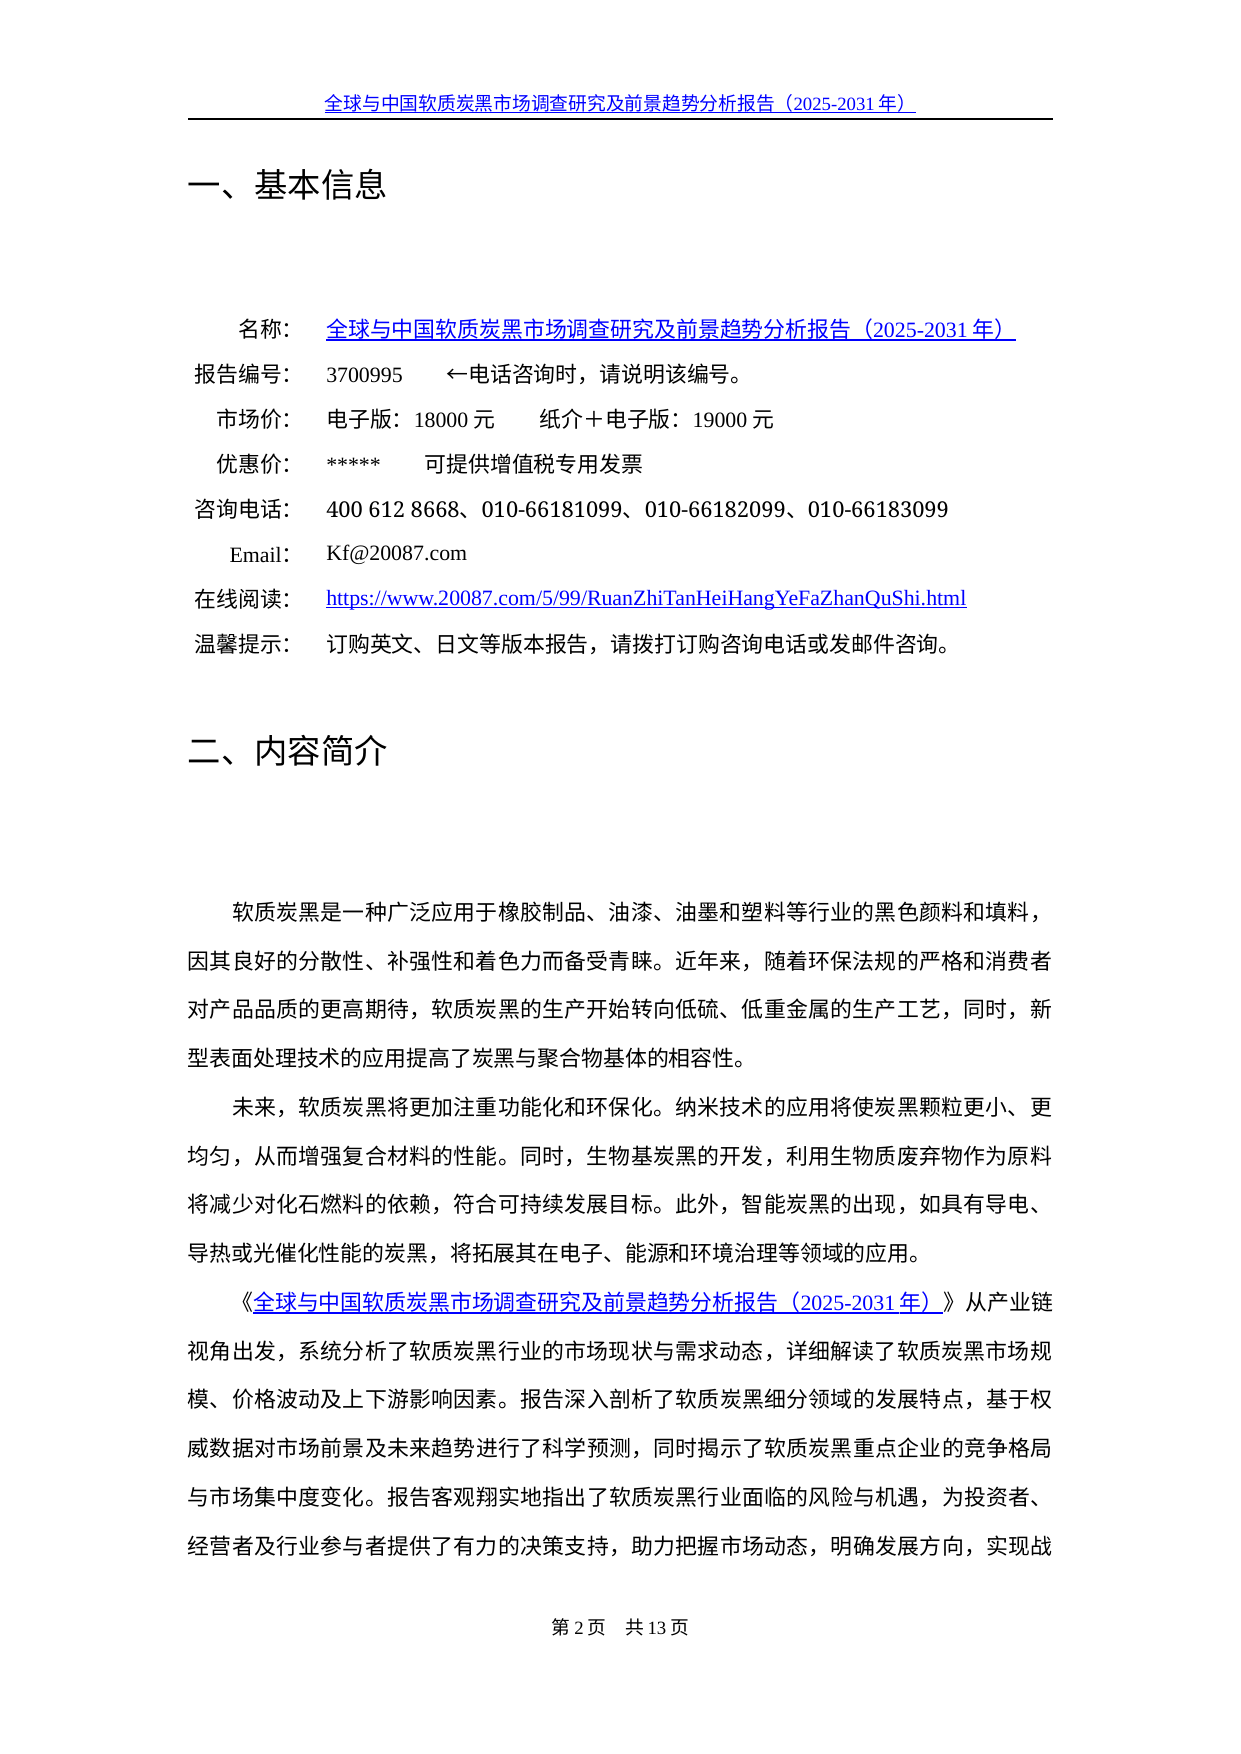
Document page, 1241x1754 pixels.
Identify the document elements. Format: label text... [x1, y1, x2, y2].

table_header 全球与中国软质炭黑市场调查研究及前景趋势分析报告（2025-2031年） [315, 312, 1073, 357]
table_cell 电子版：18000 元 纸介＋电子版：19000 元 [315, 402, 1073, 447]
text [187, 894, 1053, 1561]
table_header 名称： [167, 312, 315, 357]
table_cell 400 612 8668、010-66181099、010-66182099、010-66183099 [315, 492, 1073, 537]
table_cell Email： [167, 537, 315, 582]
title 一、基本信息 [187, 150, 1053, 215]
table_cell 优惠价： [167, 447, 315, 492]
title 二、内容简介 [187, 717, 1053, 782]
table_cell 3700995 ←电话咨询时，请说明该编号。 [315, 357, 1073, 402]
table_cell ***** 可提供增值税专用发票 [315, 447, 1073, 492]
table_cell 订购英文、日文等版本报告，请拨打订购咨询电话或发邮件咨询。 [315, 627, 1073, 672]
table_cell 在线阅读： [167, 582, 315, 627]
table_cell [315, 582, 1073, 627]
table_cell 市场价： [167, 402, 315, 447]
table_cell 温馨提示： [167, 627, 315, 672]
table_cell 咨询电话： [167, 492, 315, 537]
table_cell 报告编号： [167, 357, 315, 402]
table_cell Kf@20087.com [315, 537, 1073, 582]
